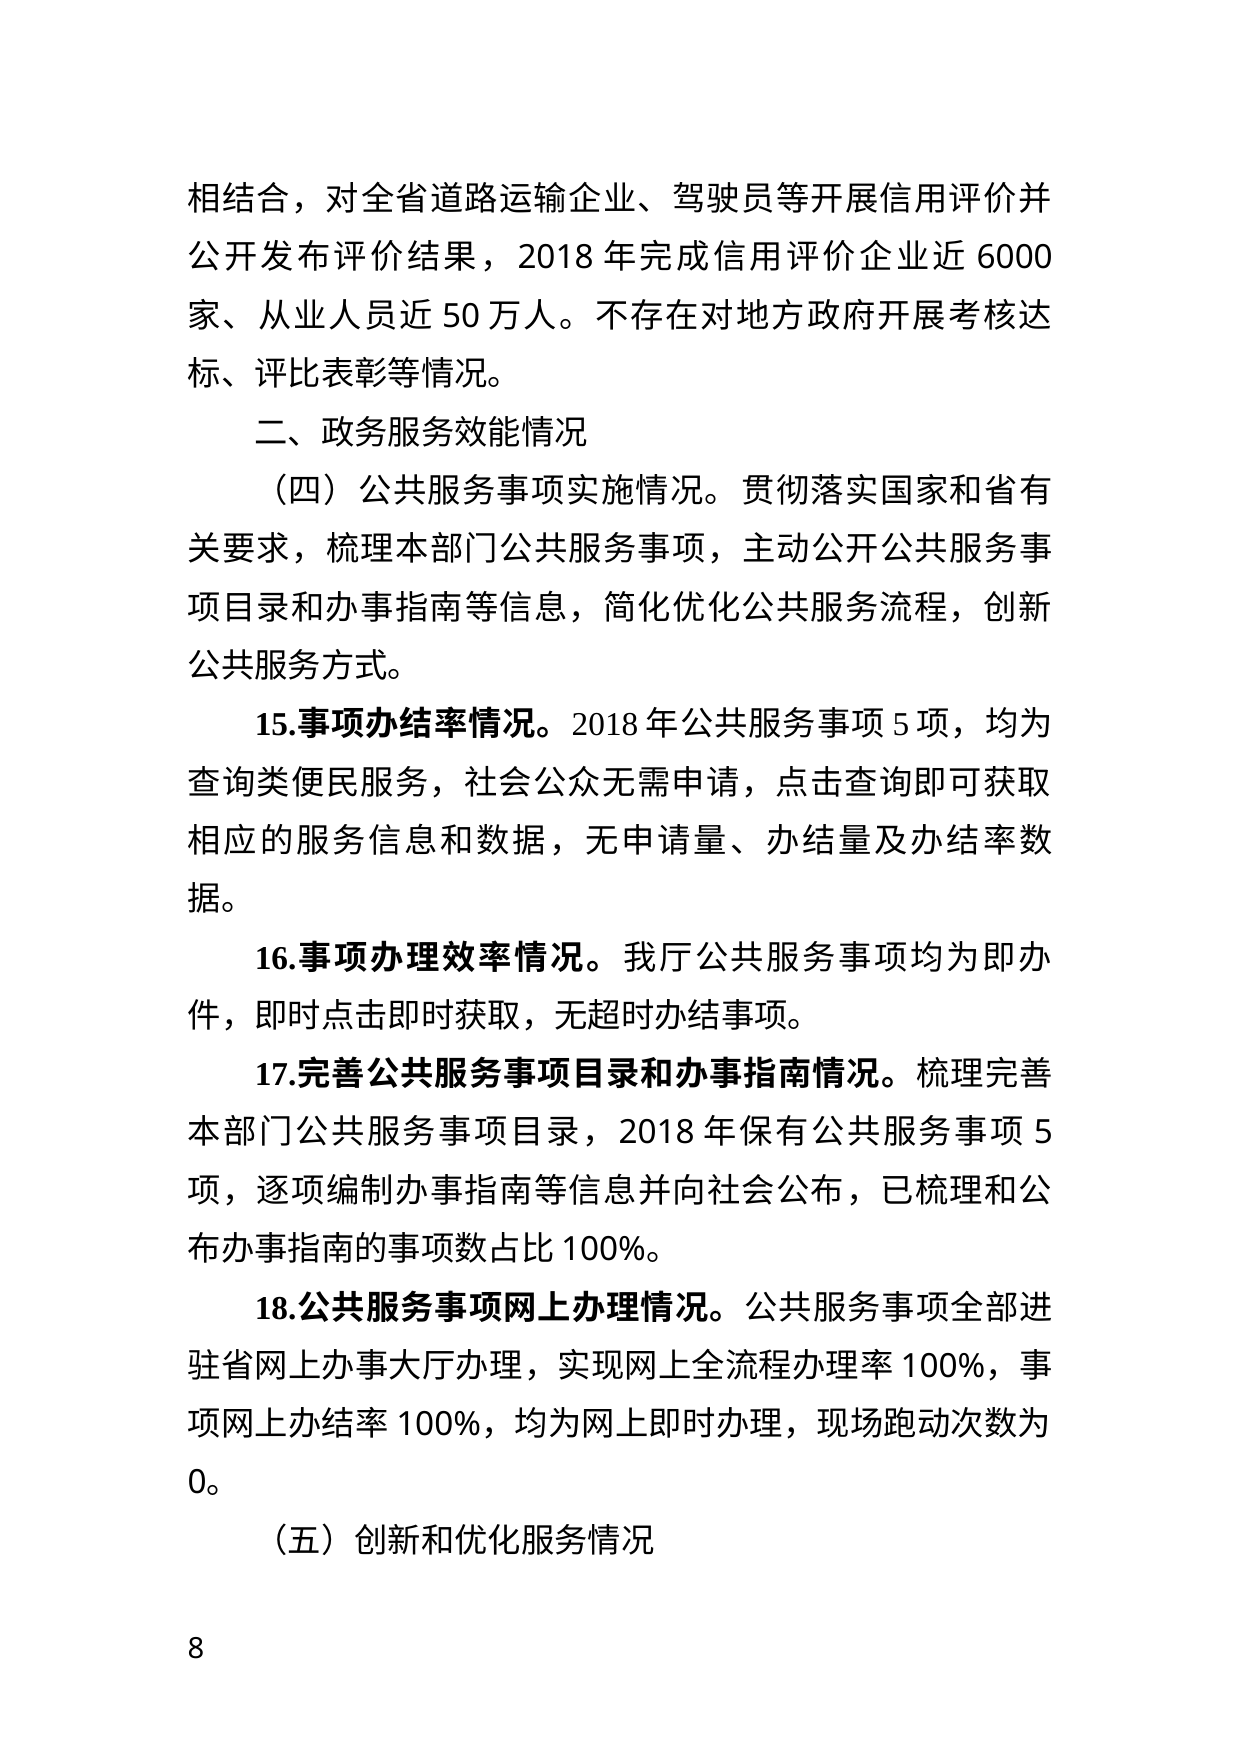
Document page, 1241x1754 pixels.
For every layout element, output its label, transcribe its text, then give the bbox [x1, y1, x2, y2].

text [187, 162, 1053, 395]
text 16.事项办理效率情况。我厅公共服务事项均为即办件，即时点击即时获取，无超时办结事项。 [187, 920, 1053, 1037]
text 二、政务服务效能情况 [187, 395, 1053, 454]
text （五）创新和优化服务情况 [187, 1504, 1053, 1562]
text （四）公共服务事项实施情况。贯彻落实国家和省有关要求，梳理本部门公共服务事项，主动公开公共服务事项目录和办事指南等信息，简化优化公共服务流程，创新公共服务方式。 [187, 454, 1053, 687]
text 18.公共服务事项网上办理情况。公共服务事项全部进驻省网上办事大厅办理，实现网上全流程办理率100%，事项网上办结率100%，均为网上即时办理，现场跑动次数为0。 [187, 1270, 1053, 1504]
text 17.完善公共服务事项目录和办事指南情况。梳理完善本部门公共服务事项目录，2018年保有公共服务事项5项，逐项编制办事指南等信息并向社会公布，已梳理和公布办事指南的事项数占比100%。 [187, 1037, 1053, 1270]
text 15.事项办结率情况。2018年公共服务事项5项，均为查询类便民服务，社会公众无需申请，点击查询即可获取相应的服务信息和数据，无申请量、办结量及办结率数据。 [187, 687, 1053, 920]
